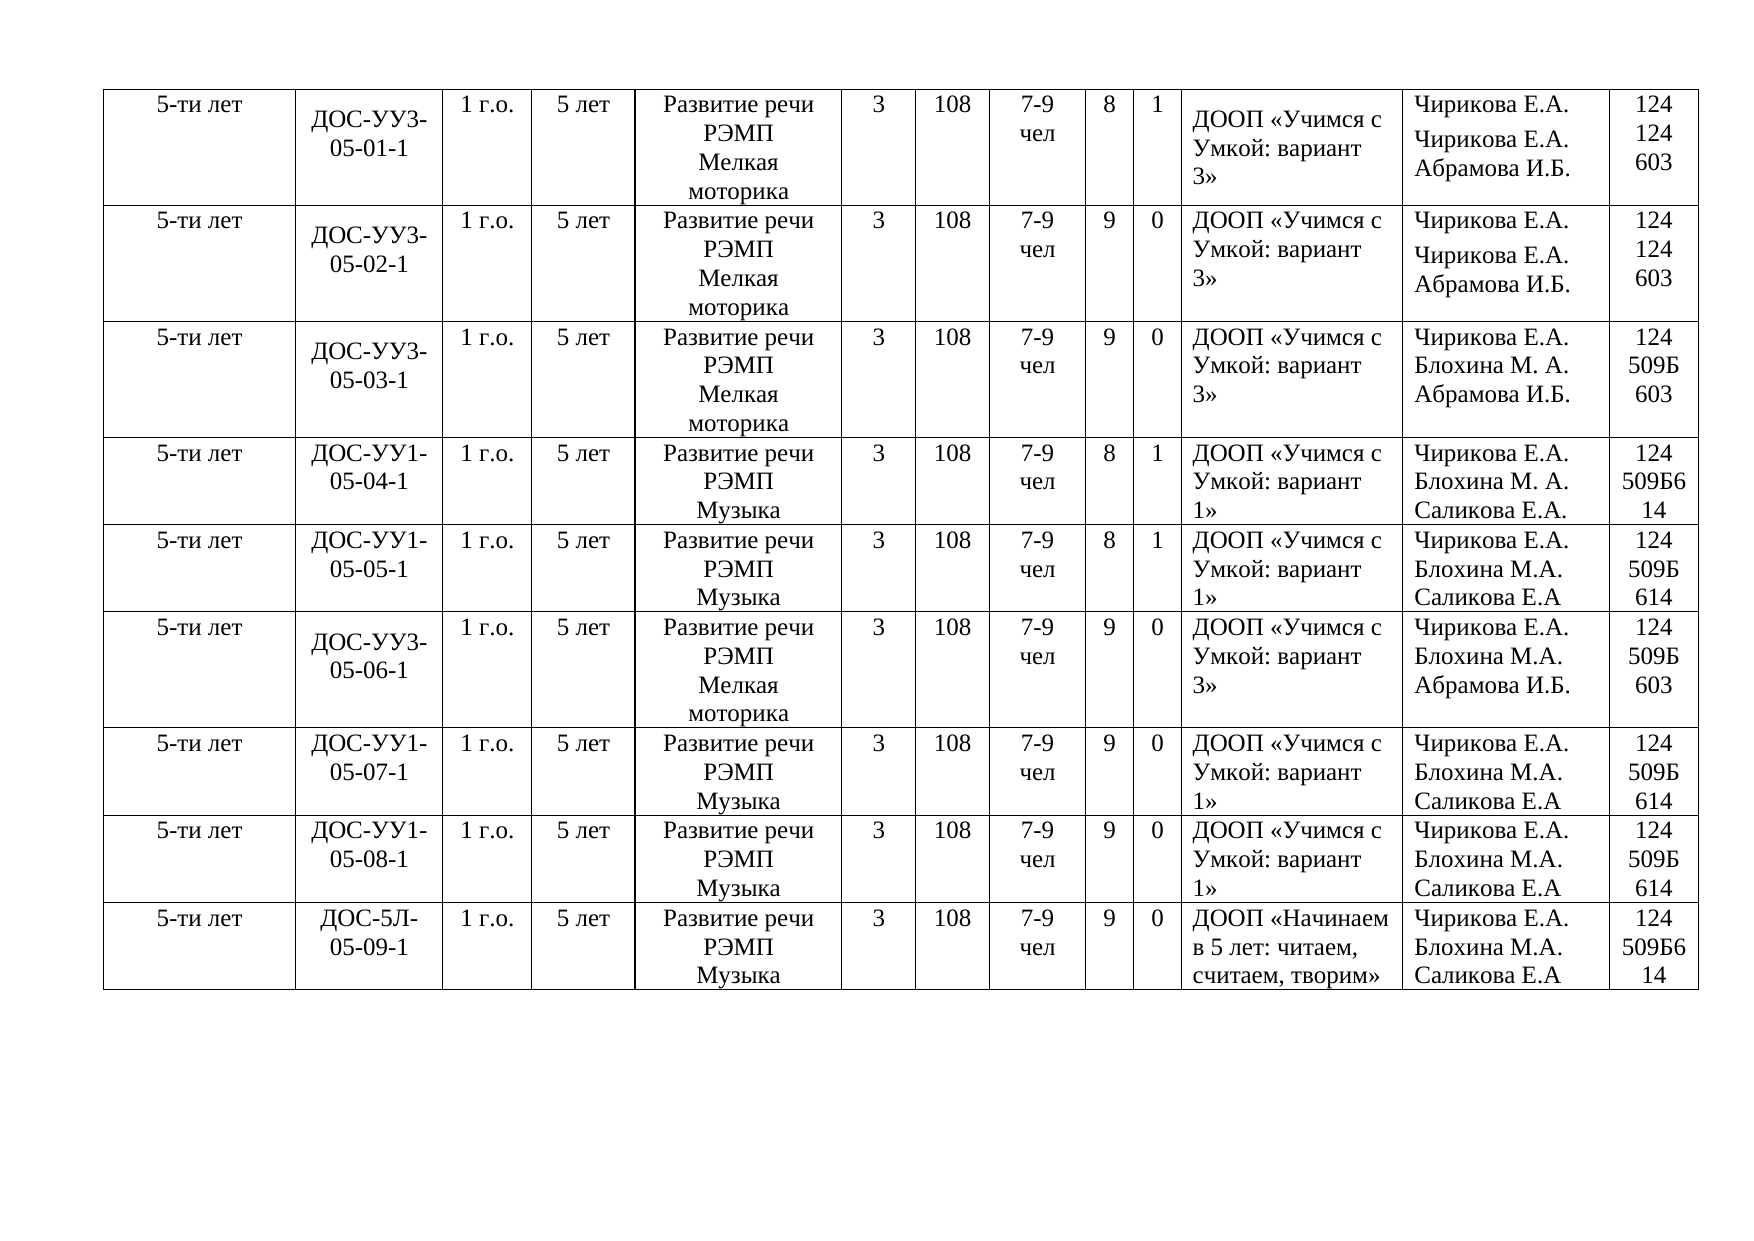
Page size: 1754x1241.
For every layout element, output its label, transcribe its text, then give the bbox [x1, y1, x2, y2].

table_cell 124 509Б 614 [1610, 525, 1698, 611]
table_cell 7-9 чел [990, 206, 1085, 321]
table_cell Развитие речи РЭМП Музыка [636, 525, 841, 611]
table_cell ДООП «Учимся с Умкой: вариант 3» [1182, 90, 1402, 204]
table_cell 0 [1134, 322, 1181, 437]
table_cell ДООП «Учимся с Умкой: вариант 1» [1182, 525, 1402, 611]
table_cell 0 [1134, 816, 1181, 902]
table_cell 108 [916, 903, 989, 989]
table_cell 5 лет [532, 728, 634, 814]
table_cell ДОС-УУ1-05-05-1 [296, 525, 442, 611]
table_cell 5-ти лет [104, 90, 295, 204]
table_cell ДООП «Учимся с Умкой: вариант 3» [1182, 206, 1402, 321]
table_cell 3 [842, 903, 915, 989]
table_cell 108 [916, 525, 989, 611]
table_cell 124 509Б 603 [1610, 612, 1698, 727]
table_cell 5 лет [532, 525, 634, 611]
table_cell 108 [916, 612, 989, 727]
table_cell 5-ти лет [104, 322, 295, 437]
table_cell 8 [1086, 90, 1133, 204]
table_cell ДОС-УУ1-05-08-1 [296, 816, 442, 902]
table_cell 124 509Б614 [1610, 438, 1698, 524]
table_cell 7-9 чел [990, 438, 1085, 524]
table_cell ДОС-УУ1-05-04-1 [296, 438, 442, 524]
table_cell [636, 903, 841, 989]
table_cell Чирикова Е.А. Блохина М.А. Саликова Е.А [1403, 728, 1609, 814]
table_cell Развитие речи РЭМП Музыка [636, 728, 841, 814]
table_cell 3 [842, 322, 915, 437]
table_cell 108 [916, 90, 989, 204]
table_cell 108 [916, 816, 989, 902]
table_cell 5-ти лет [104, 438, 295, 524]
table_cell Чирикова Е.А. Чирикова Е.А. Абрамова И.Б. [1403, 206, 1609, 321]
table_cell 0 [1134, 903, 1181, 989]
table_cell 124 509Б 603 [1610, 322, 1698, 437]
table_cell 3 [842, 816, 915, 902]
table_cell 5-ти лет [104, 728, 295, 814]
table_cell 108 [916, 438, 989, 524]
table_cell 124 124 603 [1610, 90, 1698, 204]
table_cell ДООП «Учимся с Умкой: вариант 3» [1182, 612, 1402, 727]
table_cell 5 лет [532, 438, 634, 524]
table_cell 7-9 чел [990, 612, 1085, 727]
table_cell 0 [1134, 612, 1181, 727]
table_cell ДООП «Учимся с Умкой: вариант 1» [1182, 728, 1402, 814]
table_cell 5 лет [532, 90, 634, 204]
table_cell 7-9 чел [990, 322, 1085, 437]
table_cell Развитие речи РЭМП Музыка [636, 438, 841, 524]
table_cell Чирикова Е.А. Блохина М. А. Саликова Е.А. [1403, 438, 1609, 524]
table_cell 3 [842, 206, 915, 321]
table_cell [1182, 903, 1402, 989]
table_cell ДОС-УУ3-05-06-1 [296, 612, 442, 727]
table_cell ДООП «Учимся с Умкой: вариант 1» [1182, 438, 1402, 524]
table_cell 8 [1086, 438, 1133, 524]
table_cell Развитие речи РЭМП Мелкая моторика [636, 206, 841, 321]
table_cell ДОС-УУ3-05-01-1 [296, 90, 442, 204]
table_cell 9 [1086, 612, 1133, 727]
table_cell 1 г.о. [443, 903, 531, 989]
table_cell Развитие речи РЭМП Мелкая моторика [636, 90, 841, 204]
table_cell ДОС-УУ1-05-07-1 [296, 728, 442, 814]
table_cell ДОС-УУ3-05-02-1 [296, 206, 442, 321]
table_cell 5 лет [532, 903, 634, 989]
table_cell 1 г.о. [443, 438, 531, 524]
table_cell 7-9 чел [990, 525, 1085, 611]
table_cell 124 509Б614 [1610, 903, 1698, 989]
table_cell Чирикова Е.А. Блохина М.А. Саликова Е.А [1403, 903, 1609, 989]
table_cell 7-9 чел [990, 903, 1085, 989]
table_cell 1 г.о. [443, 728, 531, 814]
table_cell Развитие речи РЭМП Музыка [636, 816, 841, 902]
table_cell Чирикова Е.А. Блохина М.А. Саликова Е.А [1403, 816, 1609, 902]
table_cell 124 509Б 614 [1610, 728, 1698, 814]
table_cell Развитие речи РЭМП Мелкая моторика [636, 612, 841, 727]
table_cell Чирикова Е.А. Блохина М.А. Саликова Е.А [1403, 525, 1609, 611]
table_cell 9 [1086, 903, 1133, 989]
table_cell 3 [842, 438, 915, 524]
table_cell 108 [916, 728, 989, 814]
table_cell Развитие речи РЭМП Мелкая моторика [636, 322, 841, 437]
table_cell 5-ти лет [104, 525, 295, 611]
table_cell 1 [1134, 438, 1181, 524]
table_cell 9 [1086, 322, 1133, 437]
table_cell 5-ти лет [104, 206, 295, 321]
table_cell 3 [842, 612, 915, 727]
table_cell 5-ти лет [104, 816, 295, 902]
table_cell 8 [1086, 525, 1133, 611]
table_cell ДОС-УУ3-05-03-1 [296, 322, 442, 437]
table_cell 1 г.о. [443, 612, 531, 727]
table_cell 7-9 чел [990, 90, 1085, 204]
table_cell 5 лет [532, 816, 634, 902]
table_cell Чирикова Е.А. Чирикова Е.А. Абрамова И.Б. [1403, 90, 1609, 204]
table_cell 1 г.о. [443, 206, 531, 321]
table_cell 124 509Б 614 [1610, 816, 1698, 902]
table_cell 108 [916, 206, 989, 321]
table_cell 0 [1134, 728, 1181, 814]
table_cell 9 [1086, 728, 1133, 814]
table_cell 5-ти лет [104, 612, 295, 727]
table_cell Чирикова Е.А. Блохина М. А. Абрамова И.Б. [1403, 322, 1609, 437]
table_cell ДООП «Учимся с Умкой: вариант 1» [1182, 816, 1402, 902]
table_cell 5 лет [532, 206, 634, 321]
table_cell 3 [842, 728, 915, 814]
table_cell 9 [1086, 206, 1133, 321]
table_cell Чирикова Е.А. Блохина М.А. Абрамова И.Б. [1403, 612, 1609, 727]
table_cell 1 [1134, 525, 1181, 611]
table_cell ДООП «Учимся с Умкой: вариант 3» [1182, 322, 1402, 437]
table_cell 3 [842, 90, 915, 204]
table_cell 5-ти лет [104, 903, 295, 989]
table_cell 5 лет [532, 612, 634, 727]
table_cell 7-9 чел [990, 816, 1085, 902]
table_cell 1 [1134, 90, 1181, 204]
table_cell 1 г.о. [443, 816, 531, 902]
table_cell 108 [916, 322, 989, 437]
table_cell 1 г.о. [443, 90, 531, 204]
table_cell ДОС-5Л-05-09-1 [296, 903, 442, 989]
table_cell 7-9 чел [990, 728, 1085, 814]
table_cell 1 г.о. [443, 322, 531, 437]
table_cell 5 лет [532, 322, 634, 437]
table_cell 3 [842, 525, 915, 611]
table_cell 1 г.о. [443, 525, 531, 611]
table_cell 124 124 603 [1610, 206, 1698, 321]
table_cell 9 [1086, 816, 1133, 902]
table_cell 0 [1134, 206, 1181, 321]
